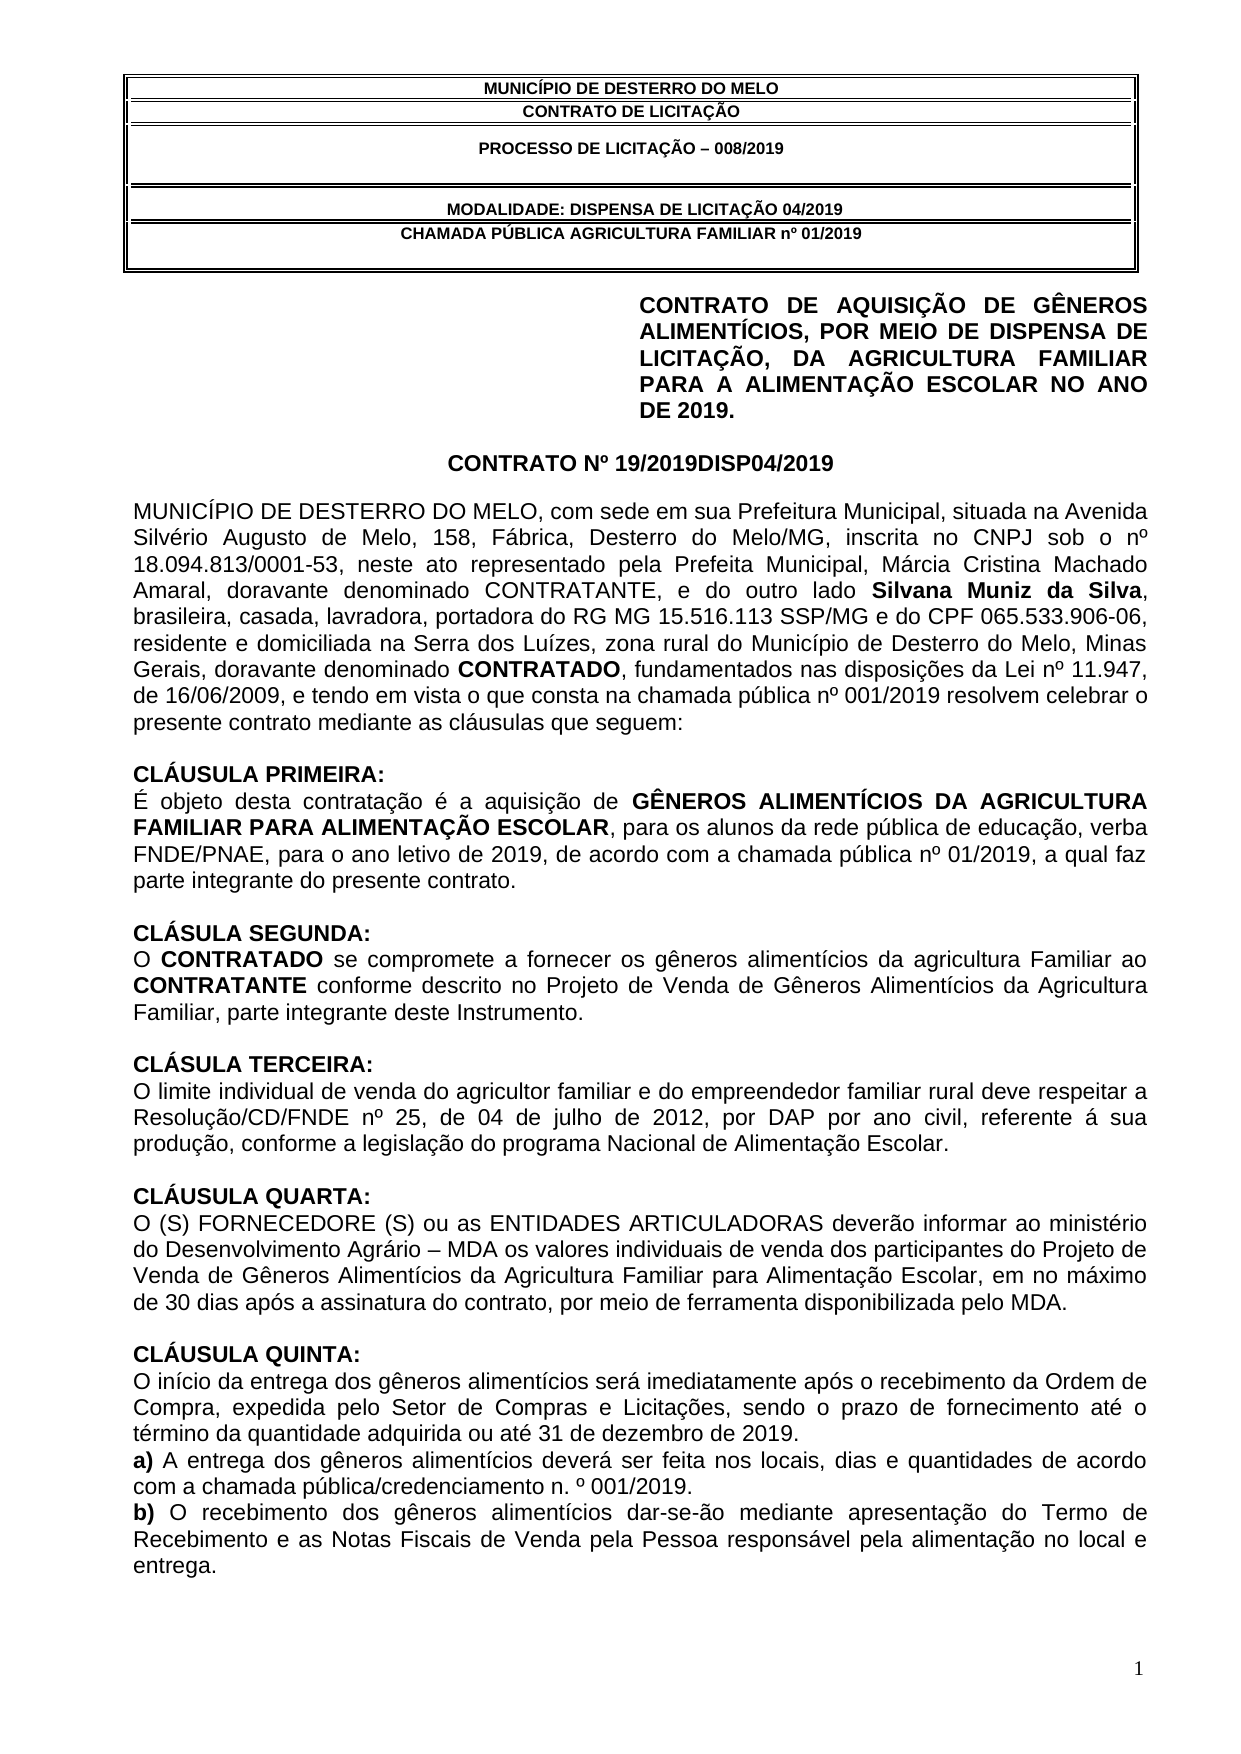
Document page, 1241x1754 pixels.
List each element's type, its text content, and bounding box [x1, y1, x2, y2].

text CLÁSULA SEGUNDA: [133, 919, 1148, 946]
text b) O recebimento dos gêneros alimentícios dar-se-ão mediante apresentação do Termo de Recebimento e as Notas Fiscais de Venda pela Pessoa responsável pela alimentação no local e entrega. [133, 1499, 1148, 1578]
text CONTRATO Nº 19/2019DISP04/2019 [133, 450, 1148, 476]
text CONTRATO DE AQUISIÇÃO DE GÊNEROS ALIMENTÍCIOS, POR MEIO DE DISPENSA DE LICITAÇÃO, DA AGRICULTURA FAMILIAR PARA A ALIMENTAÇÃO ESCOLAR NO ANO DE 2019. [639, 292, 1148, 424]
text O limite individual de venda do agricultor familiar e do empreendedor familiar rural deve respeitar a Resolução/CD/FNDE nº 25, de 04 de julho de 2012, por DAP por ano civil, referente á sua produção, conforme a legislação do programa Nacional de Alimentação Escolar. [133, 1078, 1148, 1157]
text O CONTRATADO se compromete a fornecer os gêneros alimentícios da agricultura Familiar ao CONTRATANTE conforme descrito no Projeto de Venda de Gêneros Alimentícios da Agricultura Familiar, parte integrante deste Instrumento. [133, 946, 1148, 1025]
text a) A entrega dos gêneros alimentícios deverá ser feita nos locais, dias e quantidades de acordo com a chamada pública/credenciamento n. º 001/2019. [133, 1447, 1148, 1499]
text É objeto desta contratação é a aquisição de GÊNEROS ALIMENTÍCIOS DA AGRICULTURA FAMILIAR PARA ALIMENTAÇÃO ESCOLAR, para os alunos da rede pública de educação, verba FNDE/PNAE, para o ano letivo de 2019, de acordo com a chamada pública nº 01/2019, a qual faz parte integrante do presente contrato. [133, 788, 1148, 893]
text CLÁUSULA QUARTA: [133, 1183, 1148, 1209]
text MUNICÍPIO DE DESTERRO DO MELO, com sede em sua Prefeitura Municipal, situada na Avenida Silvério Augusto de Melo, 158, Fábrica, Desterro do Melo/MG, inscrita no CNPJ sob o nº 18.094.813/0001-53, neste ato representado pela Prefeita Municipal, Márcia Cristina Machado Amaral, doravante denominado CONTRATANTE, e do outro lado Silvana Muniz da Silva, brasileira, casada, lavradora, portadora do RG MG 15.516.113 SSP/MG e do CPF 065.533.906-06, residente e domiciliada na Serra dos Luízes, zona rural do Município de Desterro do Melo, Minas Gerais, doravante denominado CONTRATADO, fundamentados nas disposições da Lei nº 11.947, de 16/06/2009, e tendo em vista o que consta na chamada pública nº 001/2019 resolvem celebrar o presente contrato mediante as cláusulas que seguem: [133, 498, 1148, 735]
text CLÁUSULA PRIMEIRA: [133, 761, 1148, 788]
text CLÁUSULA QUINTA: [133, 1341, 1148, 1368]
text O (S) FORNECEDORE (S) ou as ENTIDADES ARTICULADORAS deverão informar ao ministério do Desenvolvimento Agrário – MDA os valores individuais de venda dos participantes do Projeto de Venda de Gêneros Alimentícios da Agricultura Familiar para Alimentação Escolar, em no máximo de 30 dias após a assinatura do contrato, por meio de ferramenta disponibilizada pelo MDA. [133, 1209, 1148, 1315]
text O início da entrega dos gêneros alimentícios será imediatamente após o recebimento da Ordem de Compra, expedida pelo Setor de Compras e Licitações, sendo o prazo de fornecimento até o término da quantidade adquirida ou até 31 de dezembro de 2019. [133, 1368, 1148, 1447]
text CLÁSULA TERCEIRA: [133, 1051, 1148, 1078]
